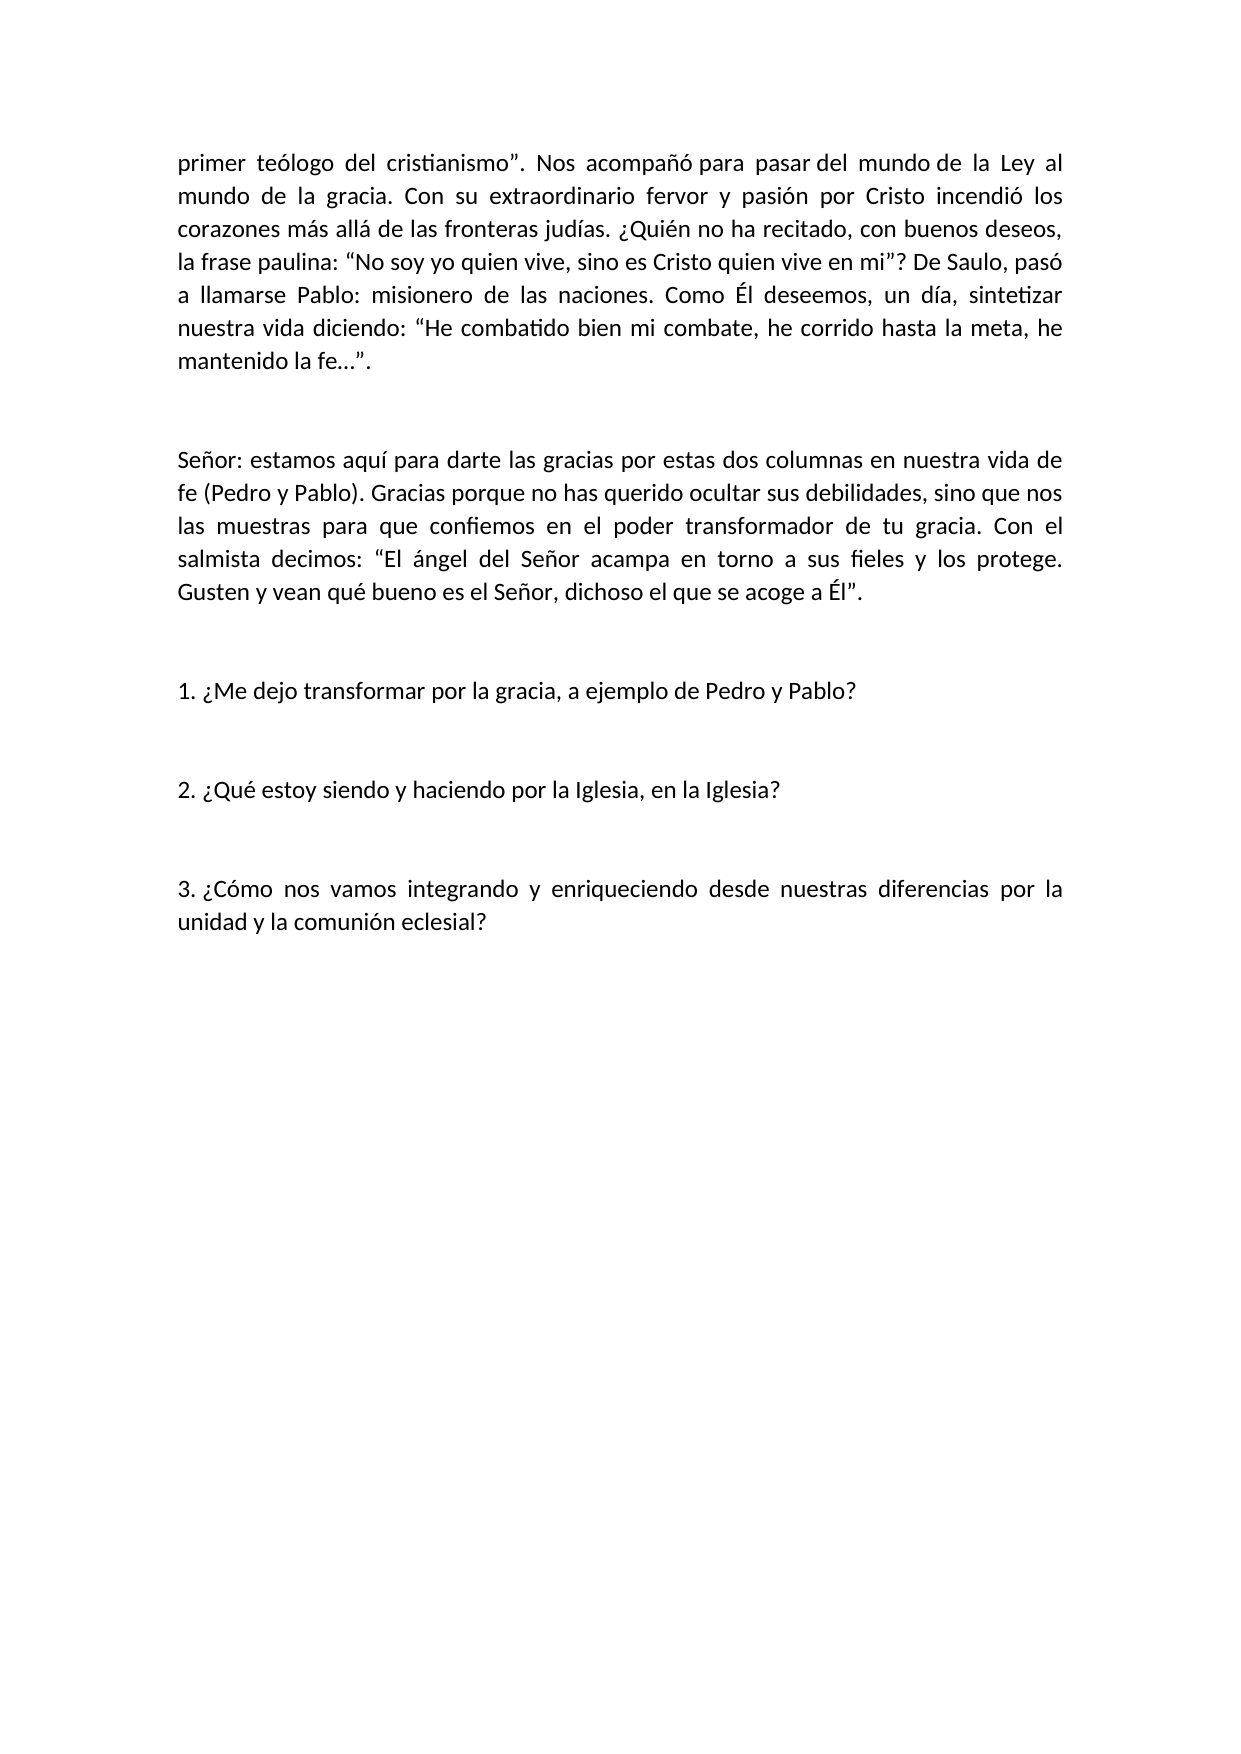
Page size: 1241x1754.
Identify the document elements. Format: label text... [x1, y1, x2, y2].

text 1. ¿Me dejo transformar por la gracia, a ejemplo de Pedro y Pablo? [177, 675, 1063, 706]
text Señor: estamos aquí para darte las gracias por estas dos columnas en nuestra vida de fe (Pedro y Pablo). Gracias porque no has querido ocultar sus debilidades, sino que nos las muestras para que confiemos en el poder transformador de tu gracia. Con el salmista decimos: “El ángel del Señor acampa en torno a sus fieles y los protege. Gusten y vean qué bueno es el Señor, dichoso el que se acoge a Él”. [177, 444, 1063, 606]
text 2. ¿Qué estoy siendo y haciendo por la Iglesia, en la Iglesia? [177, 774, 1063, 805]
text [177, 148, 1063, 376]
text 3. ¿Cómo nos vamos integrando y enriqueciendo desde nuestras diferencias por la unidad y la comunión eclesial? [177, 873, 1063, 937]
